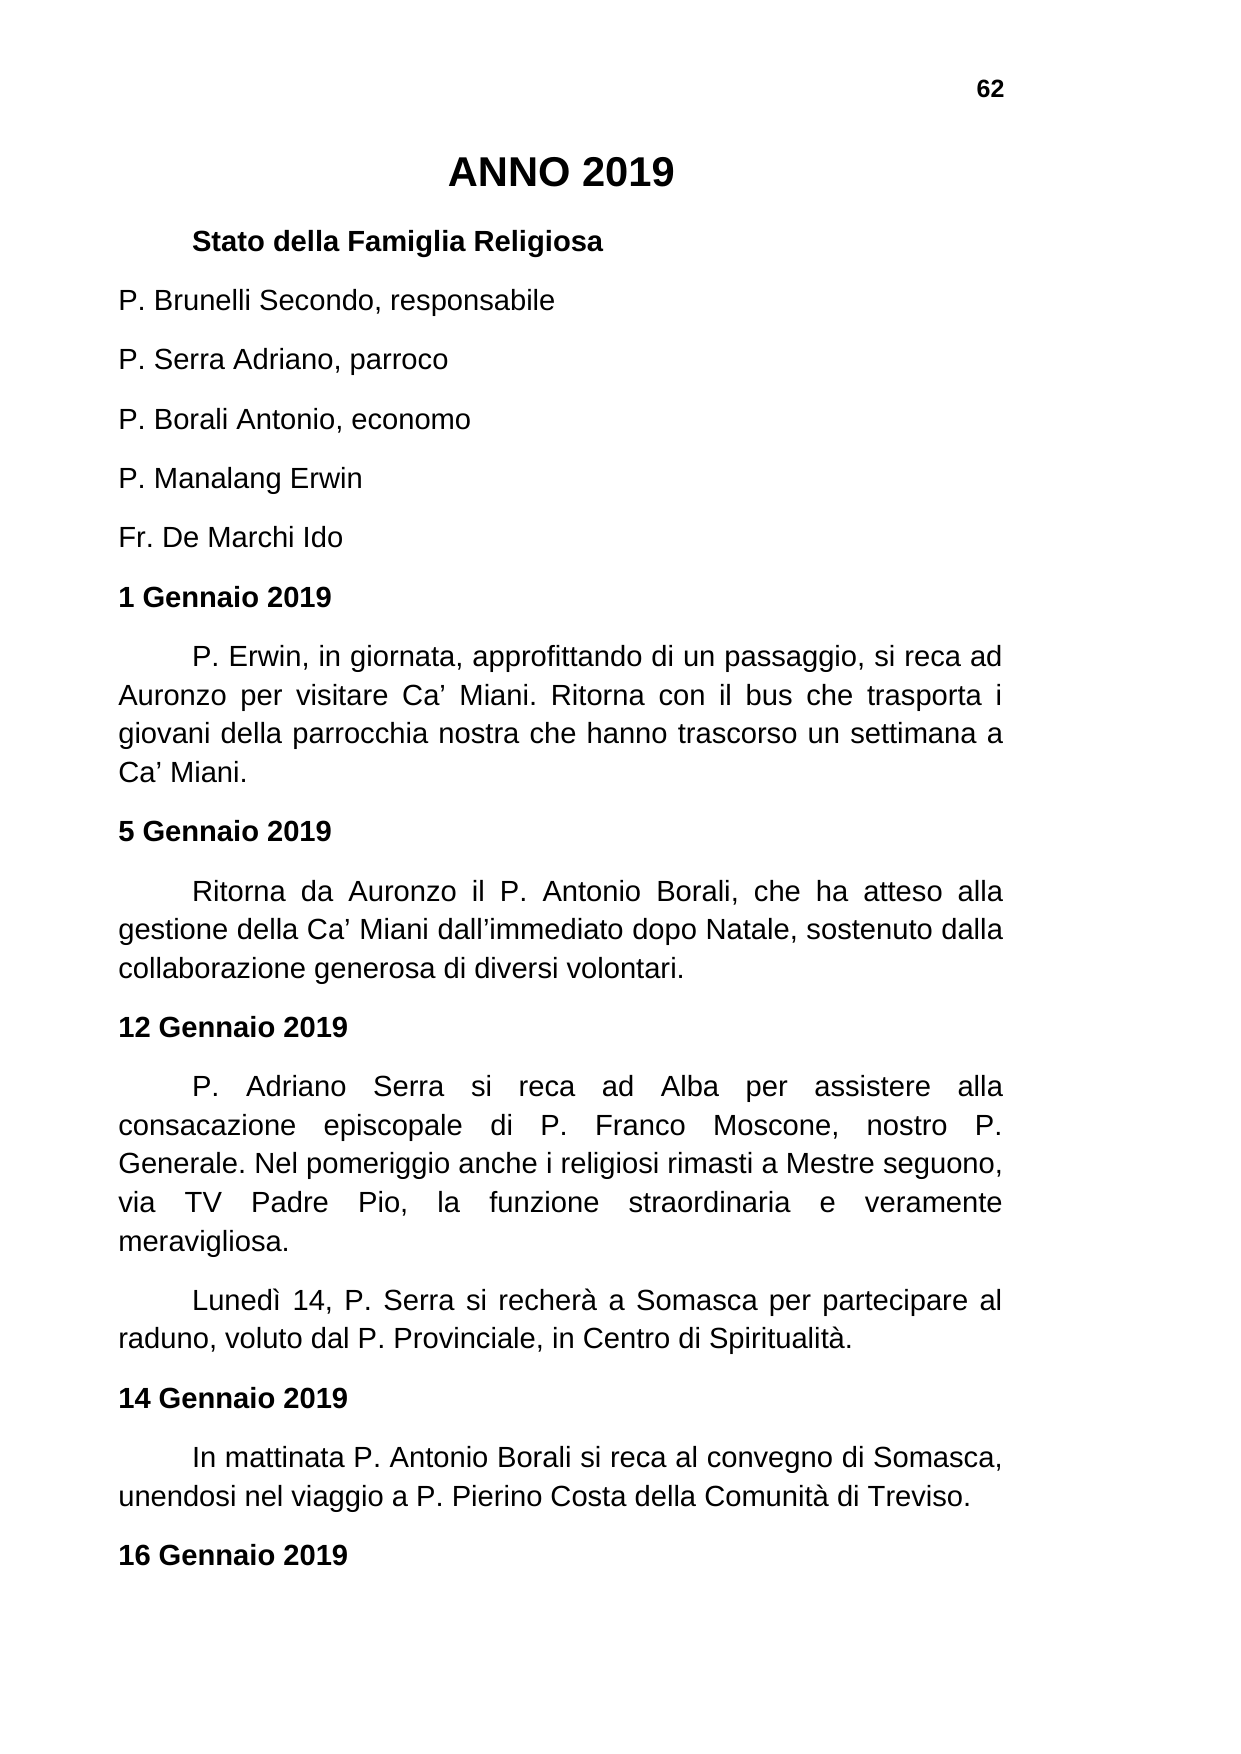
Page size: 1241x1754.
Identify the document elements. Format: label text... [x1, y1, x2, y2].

text Ritorna da Auronzo il P. Antonio Borali, che ha atteso alla gestione della Ca’ Miani dall’immediato dopo Natale, sostenuto dalla collaborazione generosa di diversi volontari. [118, 873, 1004, 984]
text P. Serra Adriano, parroco [118, 342, 1004, 376]
text Fr. De Marchi Ido [118, 520, 1004, 554]
text P. Manalang Erwin [118, 461, 1004, 494]
text 12 Gennaio 2019 [118, 1010, 1004, 1043]
text 14 Gennaio 2019 [118, 1381, 1004, 1414]
text 5 Gennaio 2019 [118, 814, 1004, 848]
text P. Adriano Serra si reca ad Alba per assistere alla consacazione episcopale di P. Franco Moscone, nostro P. Generale. Nel pomeriggio anche i religiosi rimasti a Mestre seguono, via TV Padre Pio, la funzione straordinaria e veramente meravigliosa. [118, 1069, 1004, 1257]
text P. Erwin, in giornata, approfittando di un passaggio, si reca ad Auronzo per visitare Ca’ Miani. Ritorna con il bus che trasporta i giovani della parrocchia nostra che hanno trascorso un settimana a Ca’ Miani. [118, 639, 1004, 788]
text 1 Gennaio 2019 [118, 580, 1004, 613]
text In mattinata P. Antonio Borali si reca al convegno di Somasca, unendosi nel viaggio a P. Pierino Costa della Comunità di Treviso. [118, 1440, 1004, 1512]
text Stato della Famiglia Religiosa [118, 223, 1004, 257]
text ANNO 2019 [118, 148, 1004, 196]
text Lunedì 14, P. Serra si recherà a Somasca per partecipare al raduno, voluto dal P. Provinciale, in Centro di Spiritualità. [118, 1283, 1004, 1355]
text 16 Gennaio 2019 [118, 1538, 1004, 1572]
text P. Brunelli Secondo, responsabile [118, 283, 1004, 316]
text P. Borali Antonio, economo [118, 402, 1004, 435]
